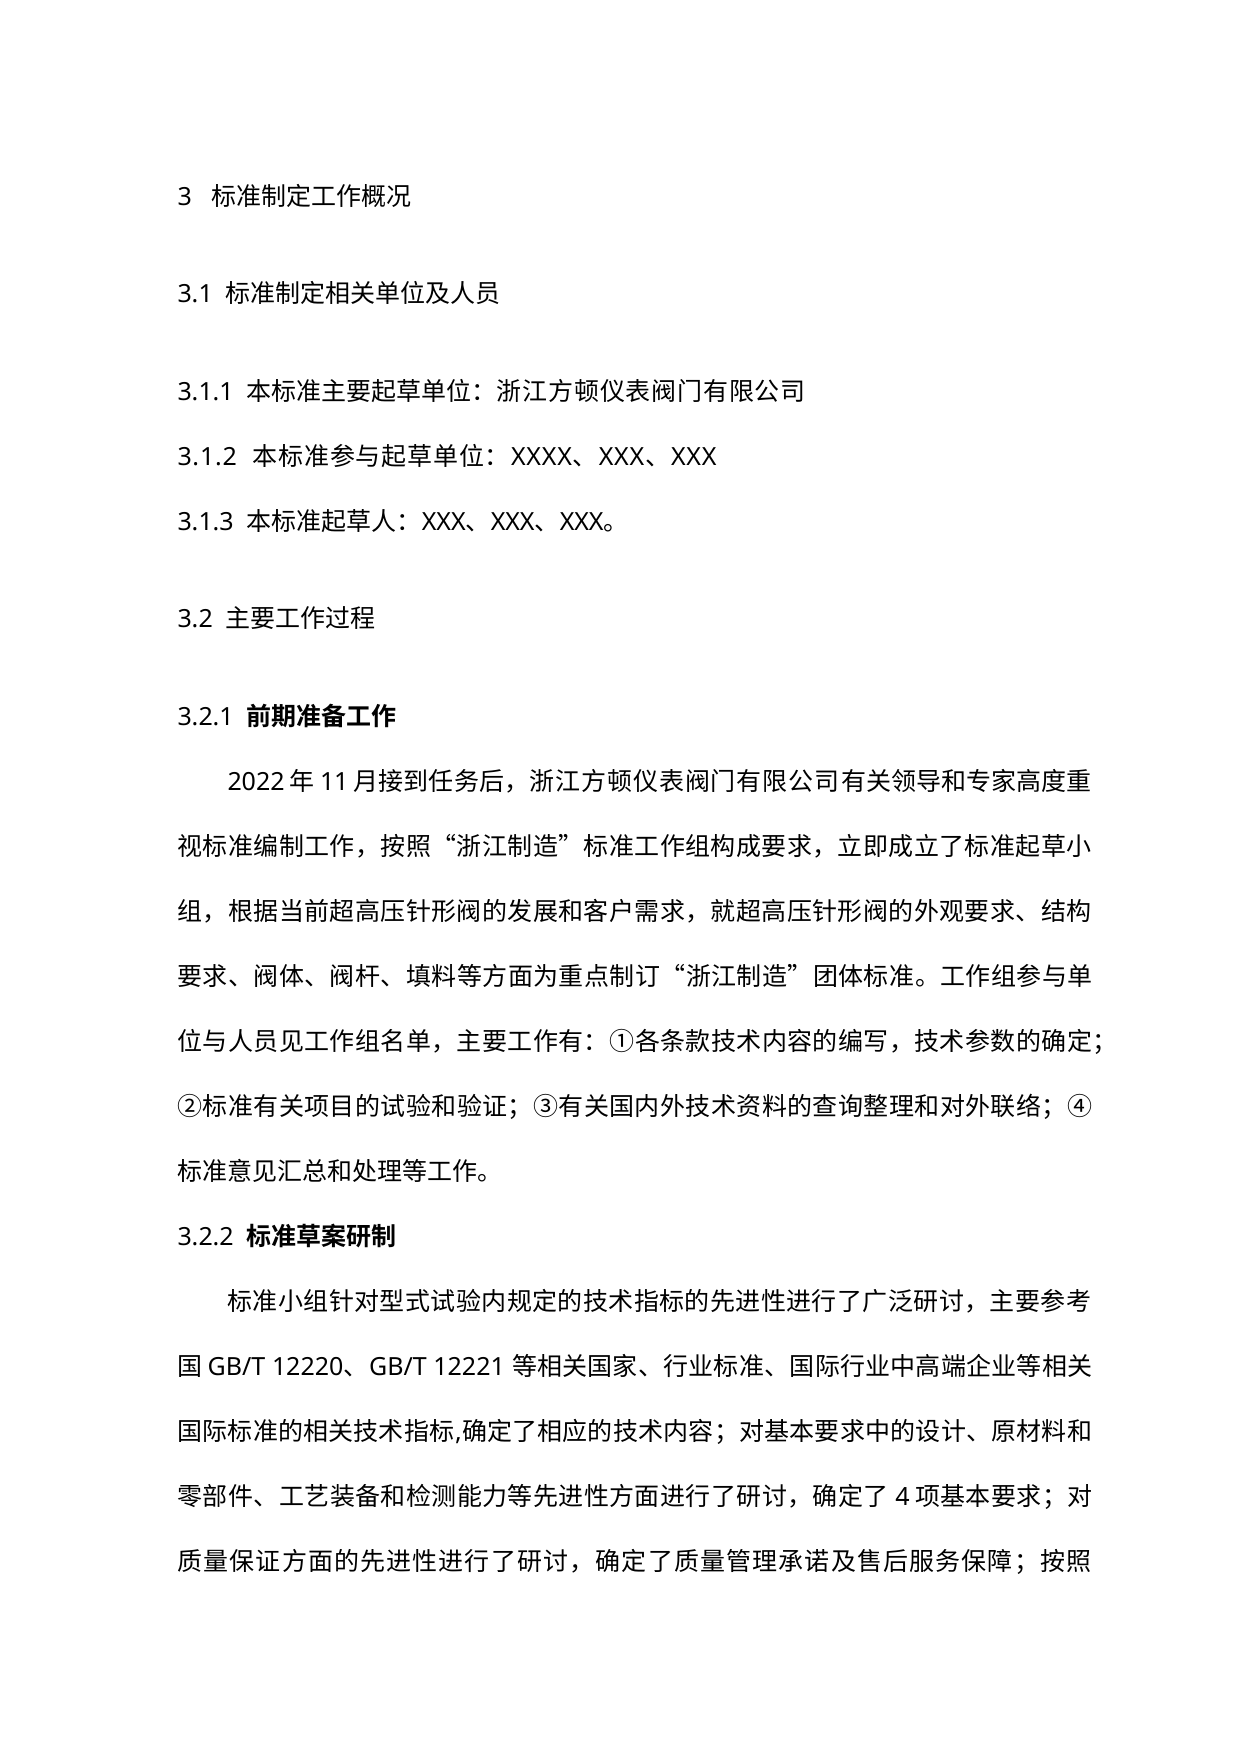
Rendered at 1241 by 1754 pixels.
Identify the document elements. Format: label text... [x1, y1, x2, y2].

text 2022年11月接到任务后，浙江方顿仪表阀门有限公司有关领导和专家高度重视标准编制工作，按照“浙江制造”标准工作组构成要求，立即成立了标准起草小组，根据当前超高压针形阀的发展和客户需求，就超高压针形阀的外观要求、结构要求、阀体、阀杆、填料等方面为重点制订“浙江制造”团体标准。工作组参与单位与人员见工作组名单，主要工作有：①各条款技术内容的编写，技术参数的确定；②标准有关项目的试验和验证；③有关国内外技术资料的查询整理和对外联络；④标准意见汇总和处理等工作。 [177, 747, 1092, 1202]
text 3.1.3 本标准起草人：XXX、XXX、XXX。 [177, 487, 1092, 552]
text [177, 1267, 1092, 1592]
text 3.1 标准制定相关单位及人员 [177, 259, 1092, 324]
text 3 标准制定工作概况 [177, 162, 1092, 227]
text 3.1.1 本标准主要起草单位：浙江方顿仪表阀门有限公司 [177, 357, 1092, 422]
text 3.1.2 本标准参与起草单位：XXXX、XXX、XXX [177, 422, 1092, 487]
text 3.2 主要工作过程 [177, 584, 1092, 649]
text 3.2.1 前期准备工作 [177, 682, 1092, 747]
text 3.2.2 标准草案研制 [177, 1202, 1092, 1267]
